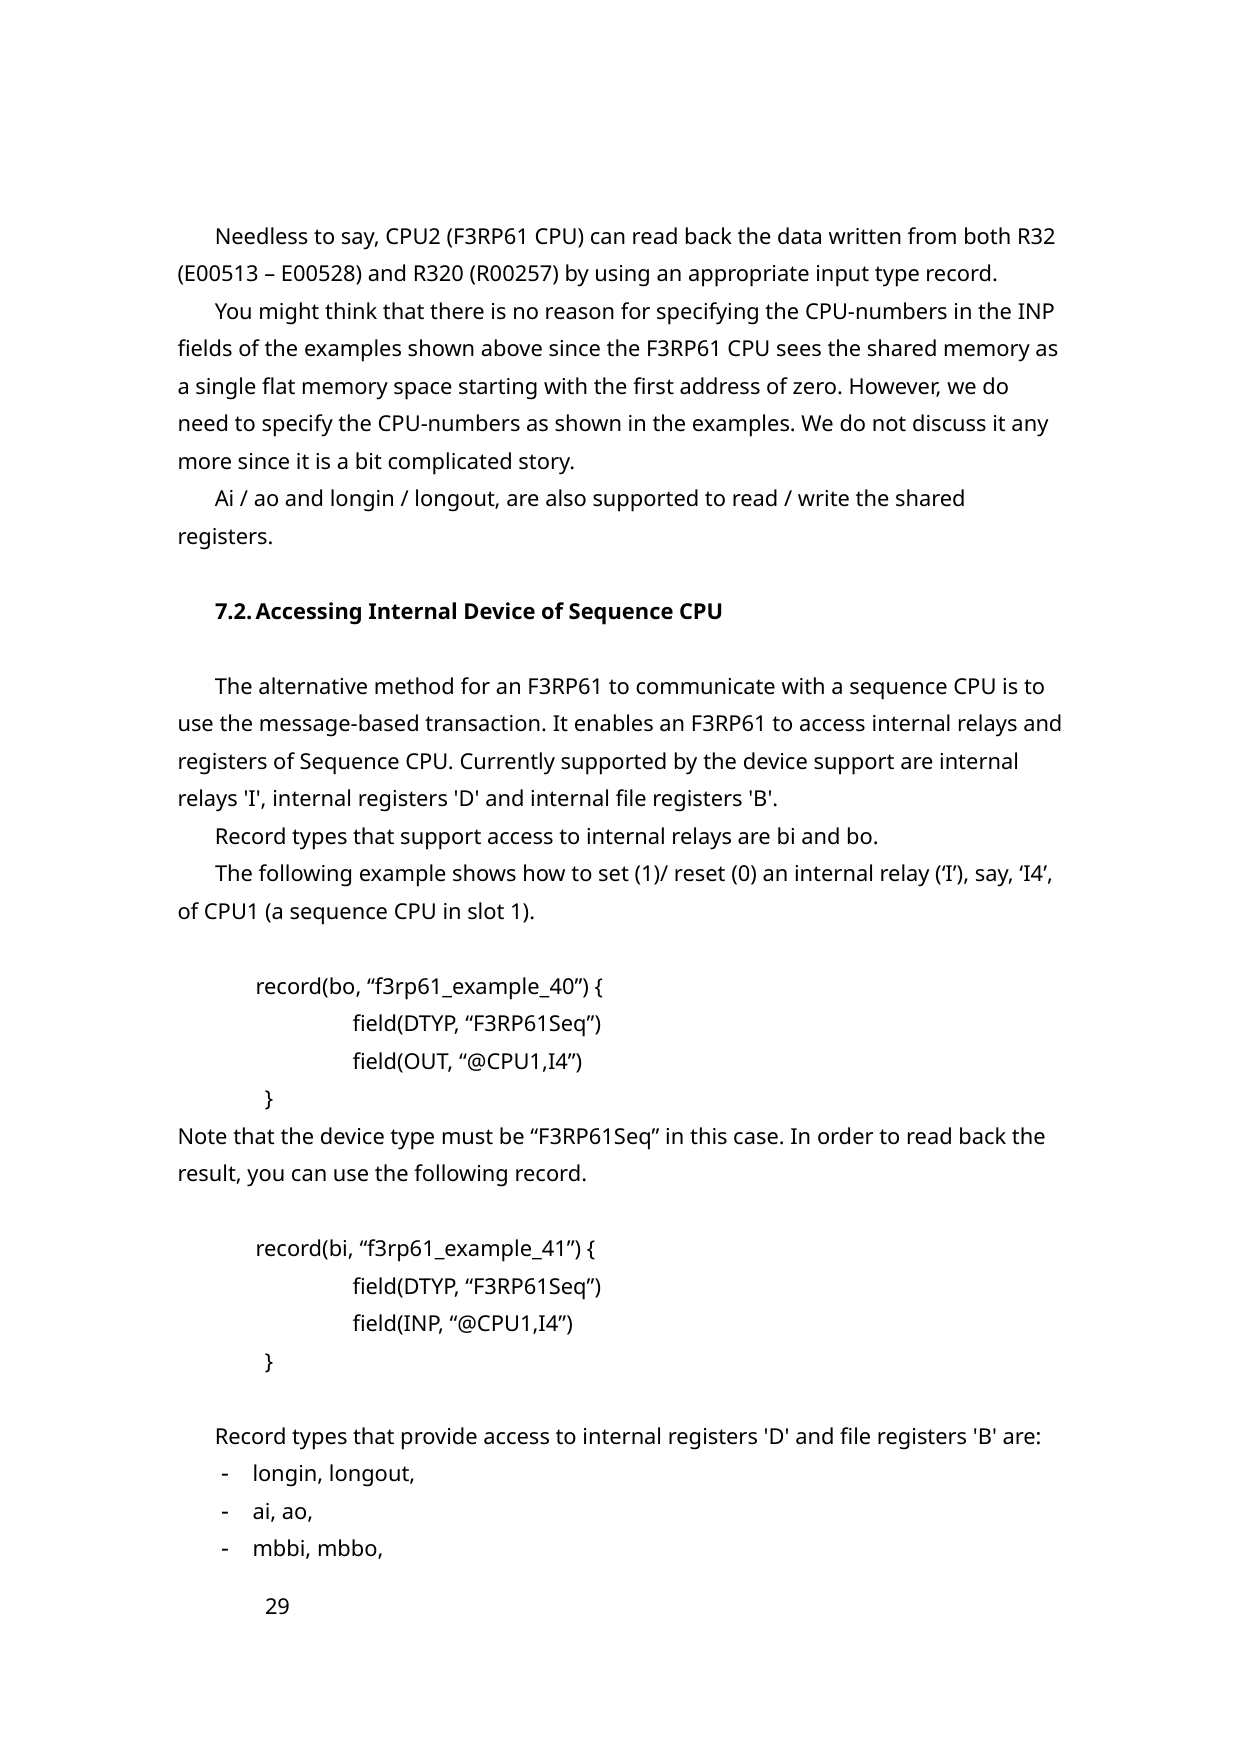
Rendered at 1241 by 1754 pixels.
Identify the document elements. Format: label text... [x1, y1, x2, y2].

text Record types that support access to internal relays are bi and bo. [177, 817, 1063, 854]
text The following example shows how to set (1)/ reset (0) an internal relay (‘I’), say, ‘I4’, of CPU1 (a sequence CPU in slot 1). [177, 854, 1063, 929]
text You might think that there is no reason for specifying the CPU-numbers in the INP fields of the examples shown above since the F3RP61 CPU sees the shared memory as a single flat memory space starting with the first address of zero. However, we do need to specify the CPU-numbers as shown in the examples. We do not discuss it any more since it is a bit complicated story. [177, 292, 1063, 479]
list longin, longout, [177, 1454, 1063, 1492]
list field(DTYP, “F3RP61Seq”) [255, 1267, 1063, 1304]
text Ai / ao and longin / longout, are also supported to read / write the shared registers. [177, 479, 1063, 554]
text Needless to say, CPU2 (F3RP61 CPU) can read back the data written from both R32 (E00513 – E00528) and R320 (R00257) by using an appropriate input type record. [177, 217, 1063, 292]
text Note that the device type must be “F3RP61Seq” in this case. In order to read back the result, you can use the following record. [177, 1117, 1063, 1192]
list record(bo, “f3rp61_example_40”) { [255, 967, 1063, 1004]
text The alternative method for an F3RP61 to communicate with a sequence CPU is to use the message-based transaction. It enables an F3RP61 to access internal relays and registers of Sequence CPU. Currently supported by the device support are internal relays 'I', internal registers 'D' and internal file registers 'B'. [177, 667, 1063, 817]
list field(INP, “@CPU1,I4”) [255, 1304, 1063, 1342]
text } [264, 1079, 1063, 1117]
text Record types that provide access to internal registers 'D' and file registers 'B' are: [177, 1417, 1063, 1454]
list ai, ao, [177, 1492, 1063, 1529]
text } [264, 1342, 1063, 1379]
text Accessing Internal Device of Sequence CPU [215, 592, 1063, 629]
list field(OUT, “@CPU1,I4”) [255, 1042, 1063, 1079]
list field(DTYP, “F3RP61Seq”) [255, 1004, 1063, 1042]
list mbbi, mbbo, [177, 1529, 1063, 1567]
list record(bi, “f3rp61_example_41”) { [255, 1229, 1063, 1267]
